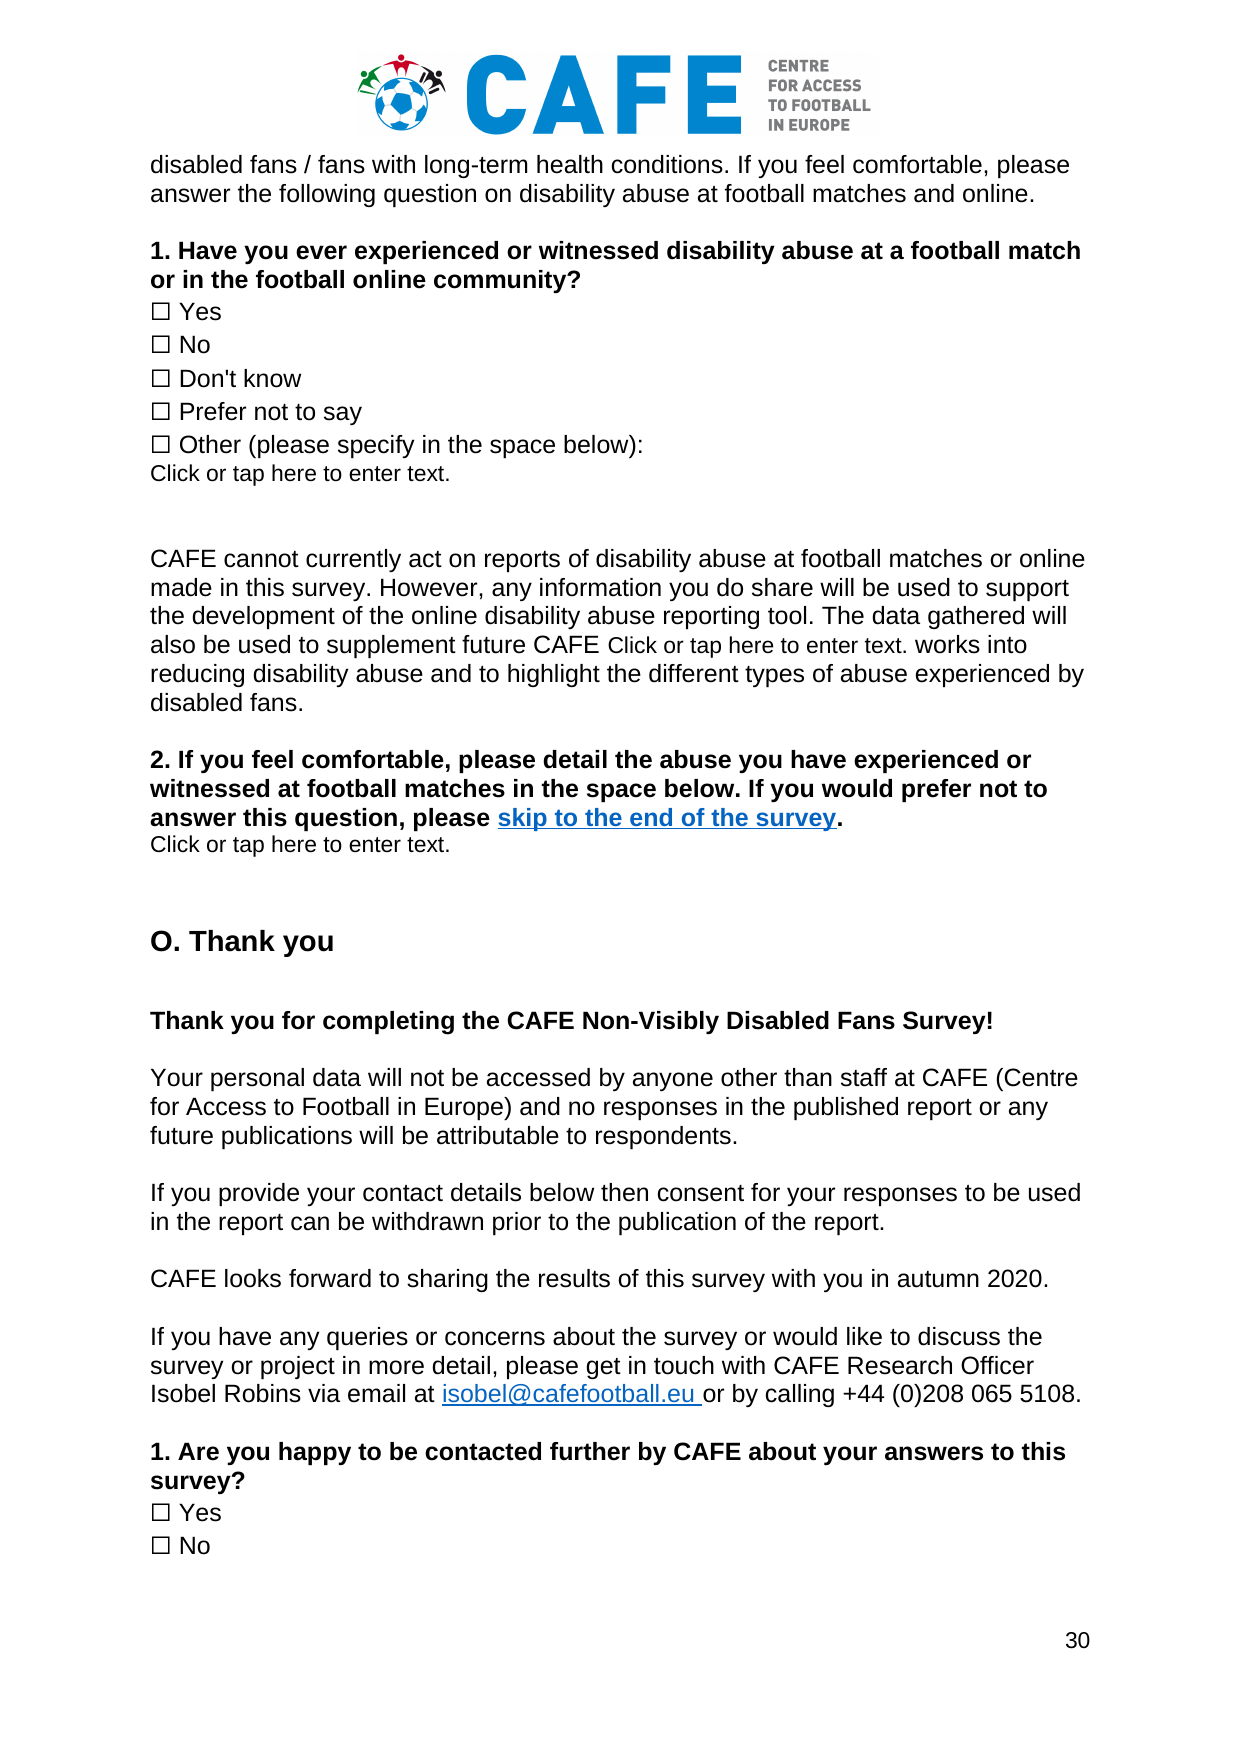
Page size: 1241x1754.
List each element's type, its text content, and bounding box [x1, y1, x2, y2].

picture [356, 50, 879, 135]
text Your personal data will not be accessed by anyone other than staff at CAFE (Centre for Access to Football in Europe) and no responses in the published report or any future publications will be attributable to respondents. [150, 1063, 1090, 1149]
text No [150, 1528, 1090, 1561]
text Yes [150, 1494, 1090, 1528]
subtitle O. Thank you [150, 924, 1090, 958]
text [150, 150, 1090, 207]
text Yes [150, 294, 1090, 327]
text If you provide your contact details below then consent for your responses to be used in the report can be withdrawn prior to the publication of the report. [150, 1178, 1090, 1236]
text Prefer not to say [150, 393, 1090, 427]
text 2. If you feel comfortable, please detail the abuse you have experienced or witnessed at football matches in the space below. If you would prefer not to answer this question, please skip to the end of the survey. [150, 745, 1090, 831]
text If you have any queries or concerns about the survey or would like to discuss the survey or project in more detail, please get in touch with CAFE Research Officer Isobel Robins via email at isobel@cafefootball.eu or by calling +44 (0)208 065 5108. [150, 1322, 1090, 1408]
text Other (please specify in the space below): [150, 427, 1090, 460]
text 1. Are you happy to be contacted further by CAFE about your answers to this survey? [150, 1437, 1090, 1494]
text CAFE looks forward to sharing the results of this survey with you in autumn 2020. [150, 1264, 1090, 1293]
text Don't know [150, 360, 1090, 393]
text No [150, 327, 1090, 360]
text Thank you for completing the CAFE Non-Visibly Disabled Fans Survey! [150, 1006, 1090, 1034]
text CAFE cannot currently act on reports of disability abuse at football matches or online made in this survey. However, any information you do share will be used to support the development of the online disability abuse reporting tool. The data gathered will also be used to supplement future CAFE works into reducing disability abuse and to highlight the different types of abuse experienced by disabled fans. [150, 544, 1090, 716]
text 1. Have you ever experienced or witnessed disability abuse at a football match or in the football online community? [150, 236, 1090, 294]
